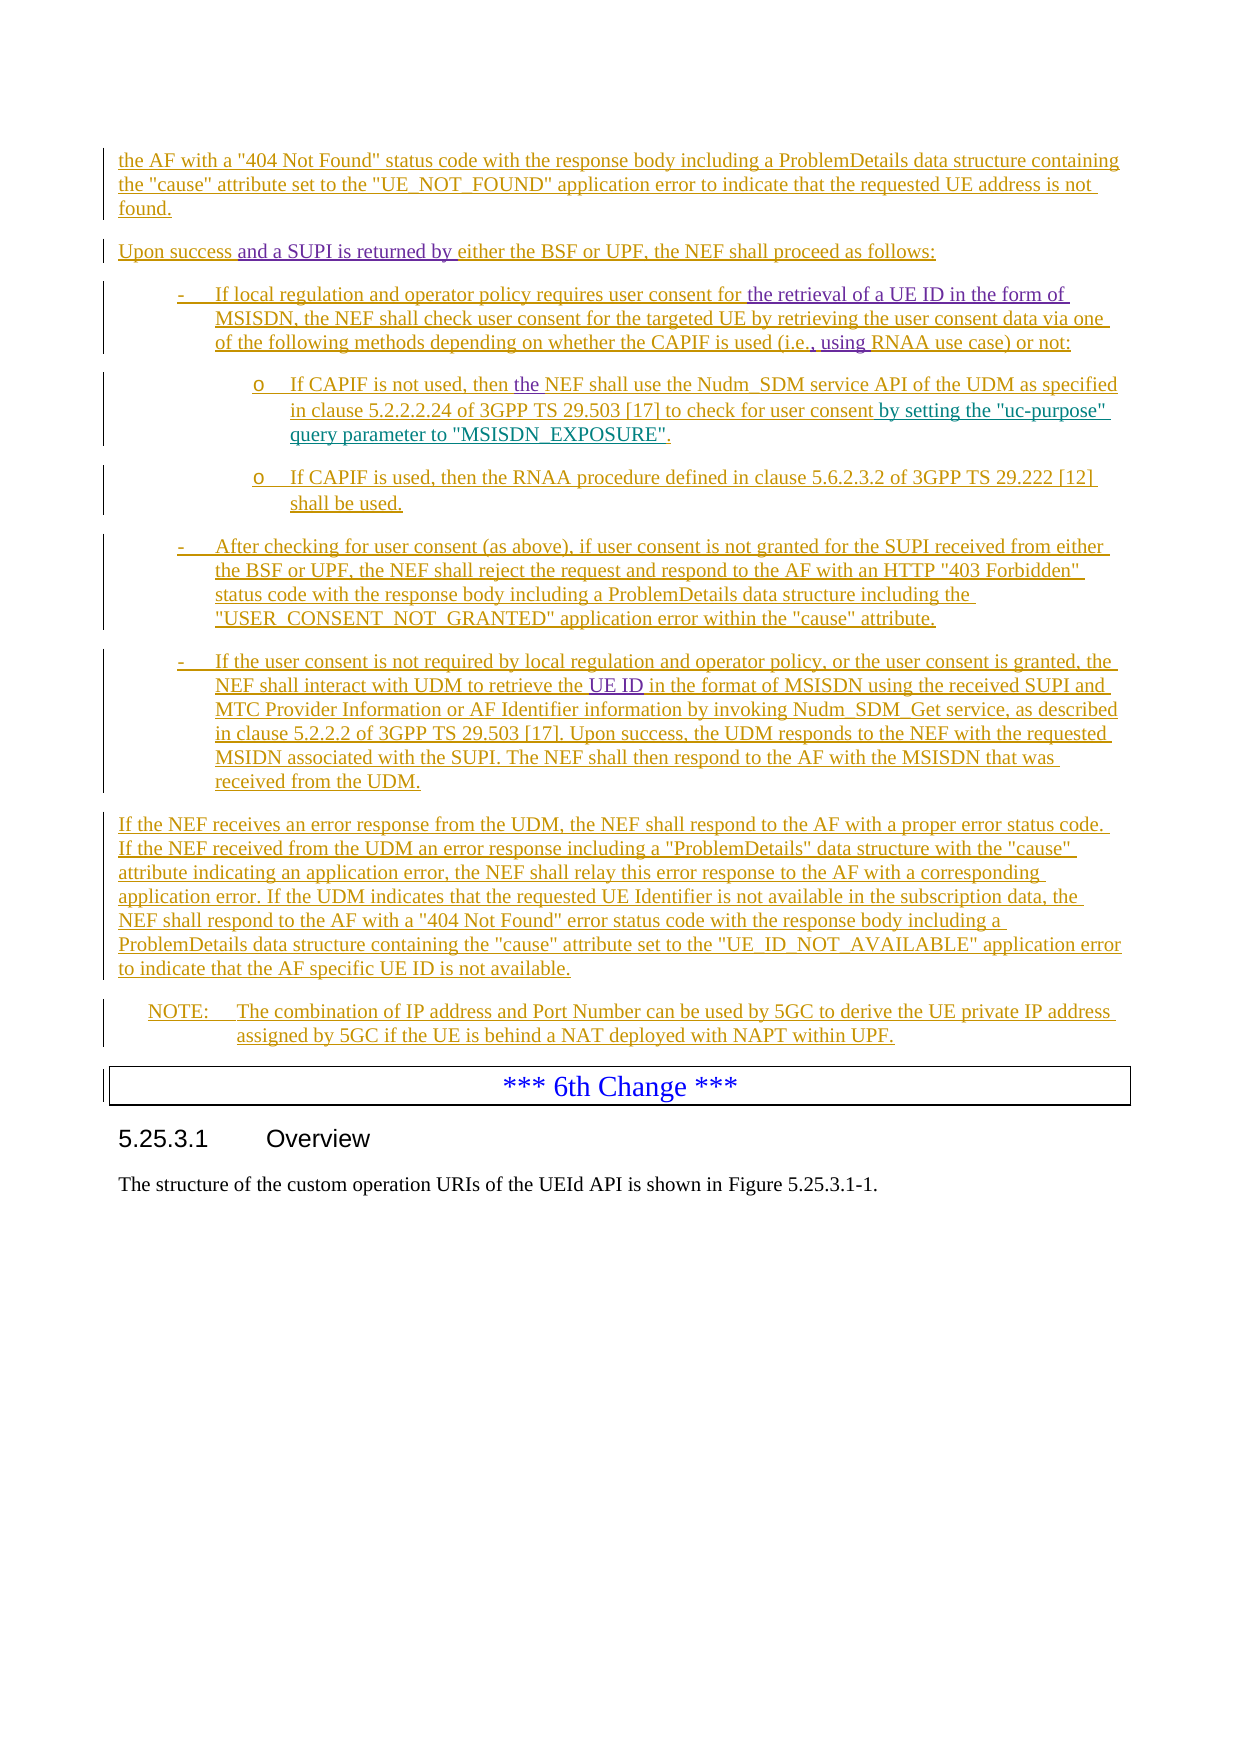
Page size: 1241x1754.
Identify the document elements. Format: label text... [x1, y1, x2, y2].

subtitle 5.25.3.1 Overview [118, 1124, 1122, 1153]
text The structure of the custom operation URIs of the UEId API is shown in Figure 5.25.3.1-1. [118, 1172, 1122, 1196]
text *** 6th Change *** [110, 1067, 1130, 1104]
